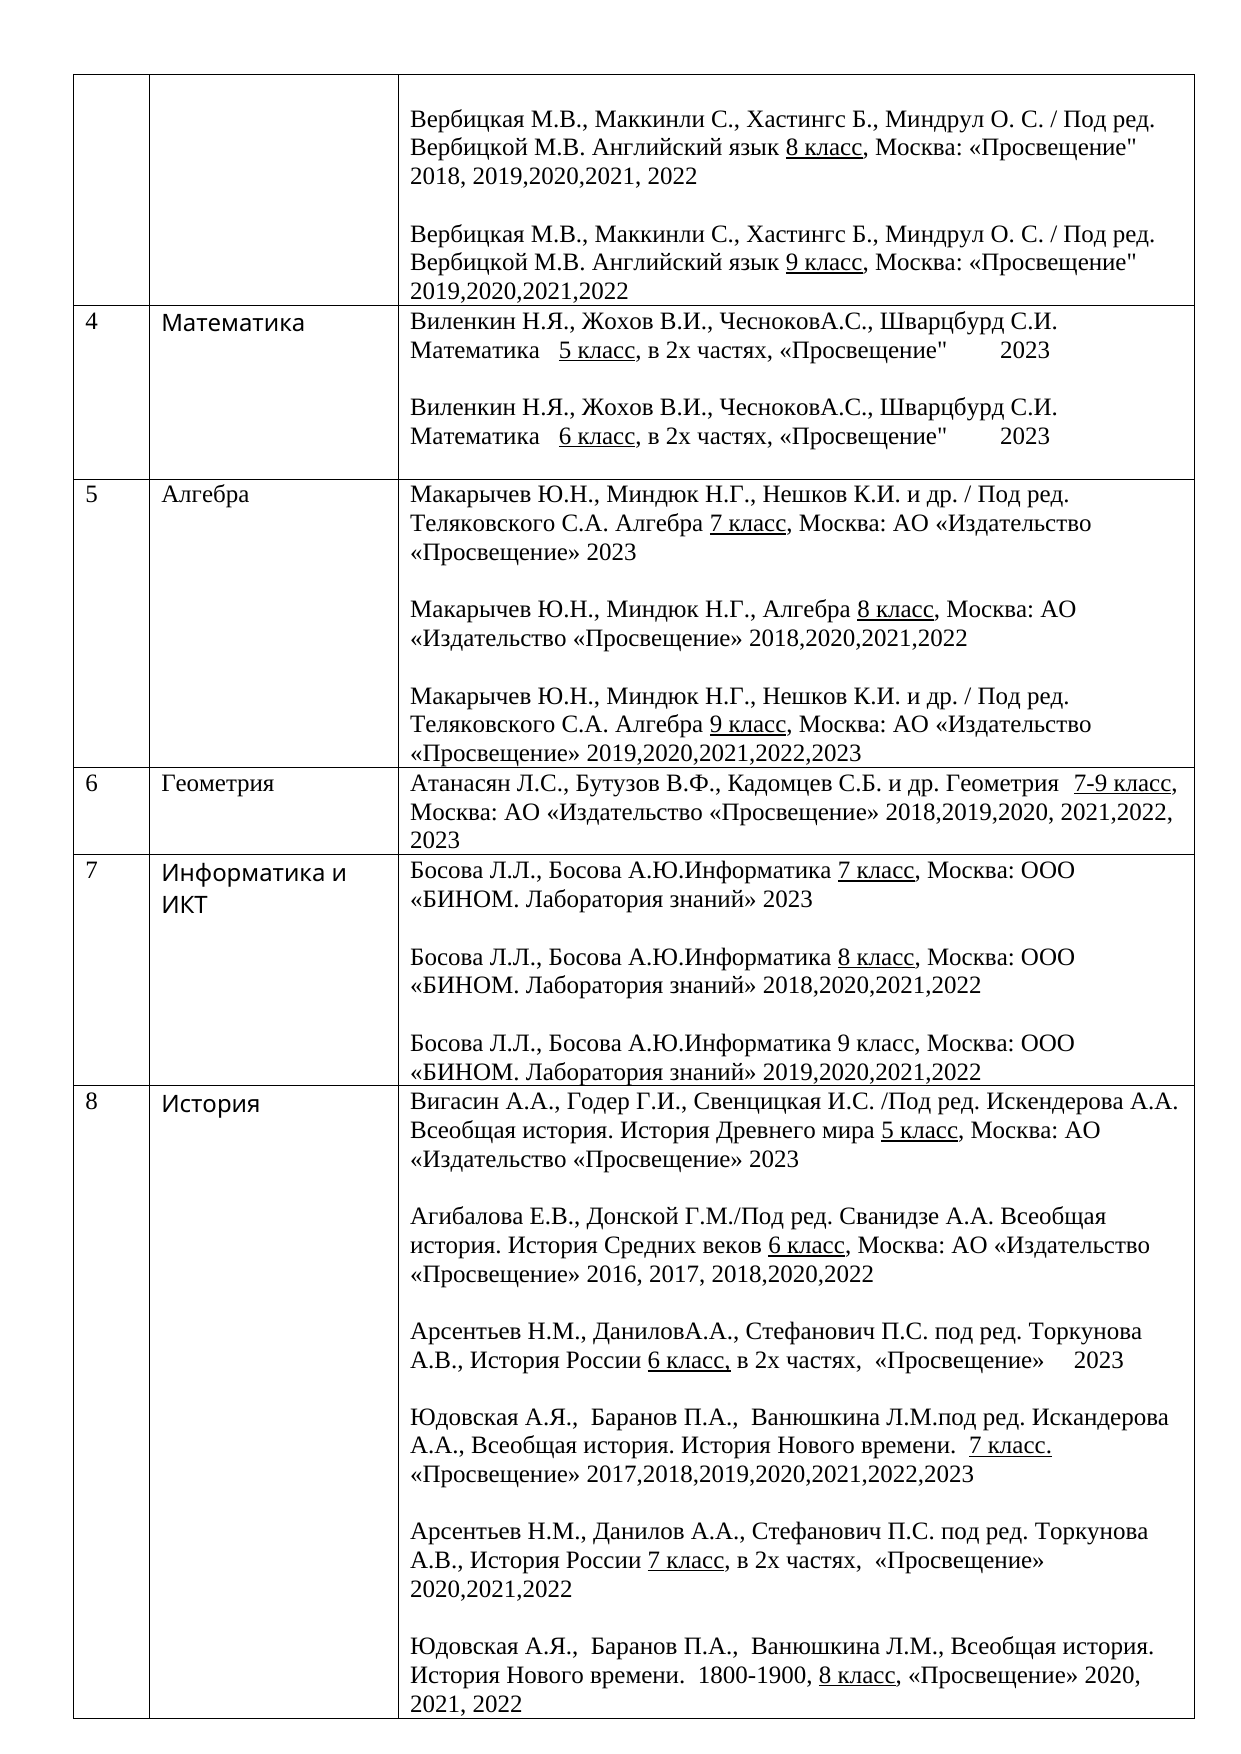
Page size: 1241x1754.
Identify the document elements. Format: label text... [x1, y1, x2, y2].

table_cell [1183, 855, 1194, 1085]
table_cell Математика [150, 306, 398, 478]
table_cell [150, 75, 398, 305]
table_cell Информатика и ИКТ [150, 855, 398, 1085]
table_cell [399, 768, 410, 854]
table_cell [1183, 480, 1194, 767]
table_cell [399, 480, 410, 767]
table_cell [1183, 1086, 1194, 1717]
table_cell 5 [74, 480, 149, 767]
table_cell 3 [74, 75, 149, 305]
table_cell 8 [74, 1086, 149, 1717]
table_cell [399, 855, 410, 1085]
table_cell Геометрия [150, 768, 398, 854]
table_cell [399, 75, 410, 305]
table_cell Виленкин Н.Я., Жохов В.И., ЧесноковА.С., Шварцбурд С.И. Математика 5 класс, в 2х частях, «Просвещение" 2023 Виленкин Н.Я., Жохов В.И., ЧесноковА.С., Шварцбурд С.И. Математика 6 класс, в 2х частях, «Просвещение" 2023 [399, 306, 1194, 478]
table_cell История [150, 1086, 398, 1717]
table_cell Алгебра [150, 480, 398, 767]
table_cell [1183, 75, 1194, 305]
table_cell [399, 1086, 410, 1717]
table_cell 4 [74, 306, 149, 478]
table_cell 6 [74, 768, 149, 854]
table_cell 7 [74, 855, 149, 1085]
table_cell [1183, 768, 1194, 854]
